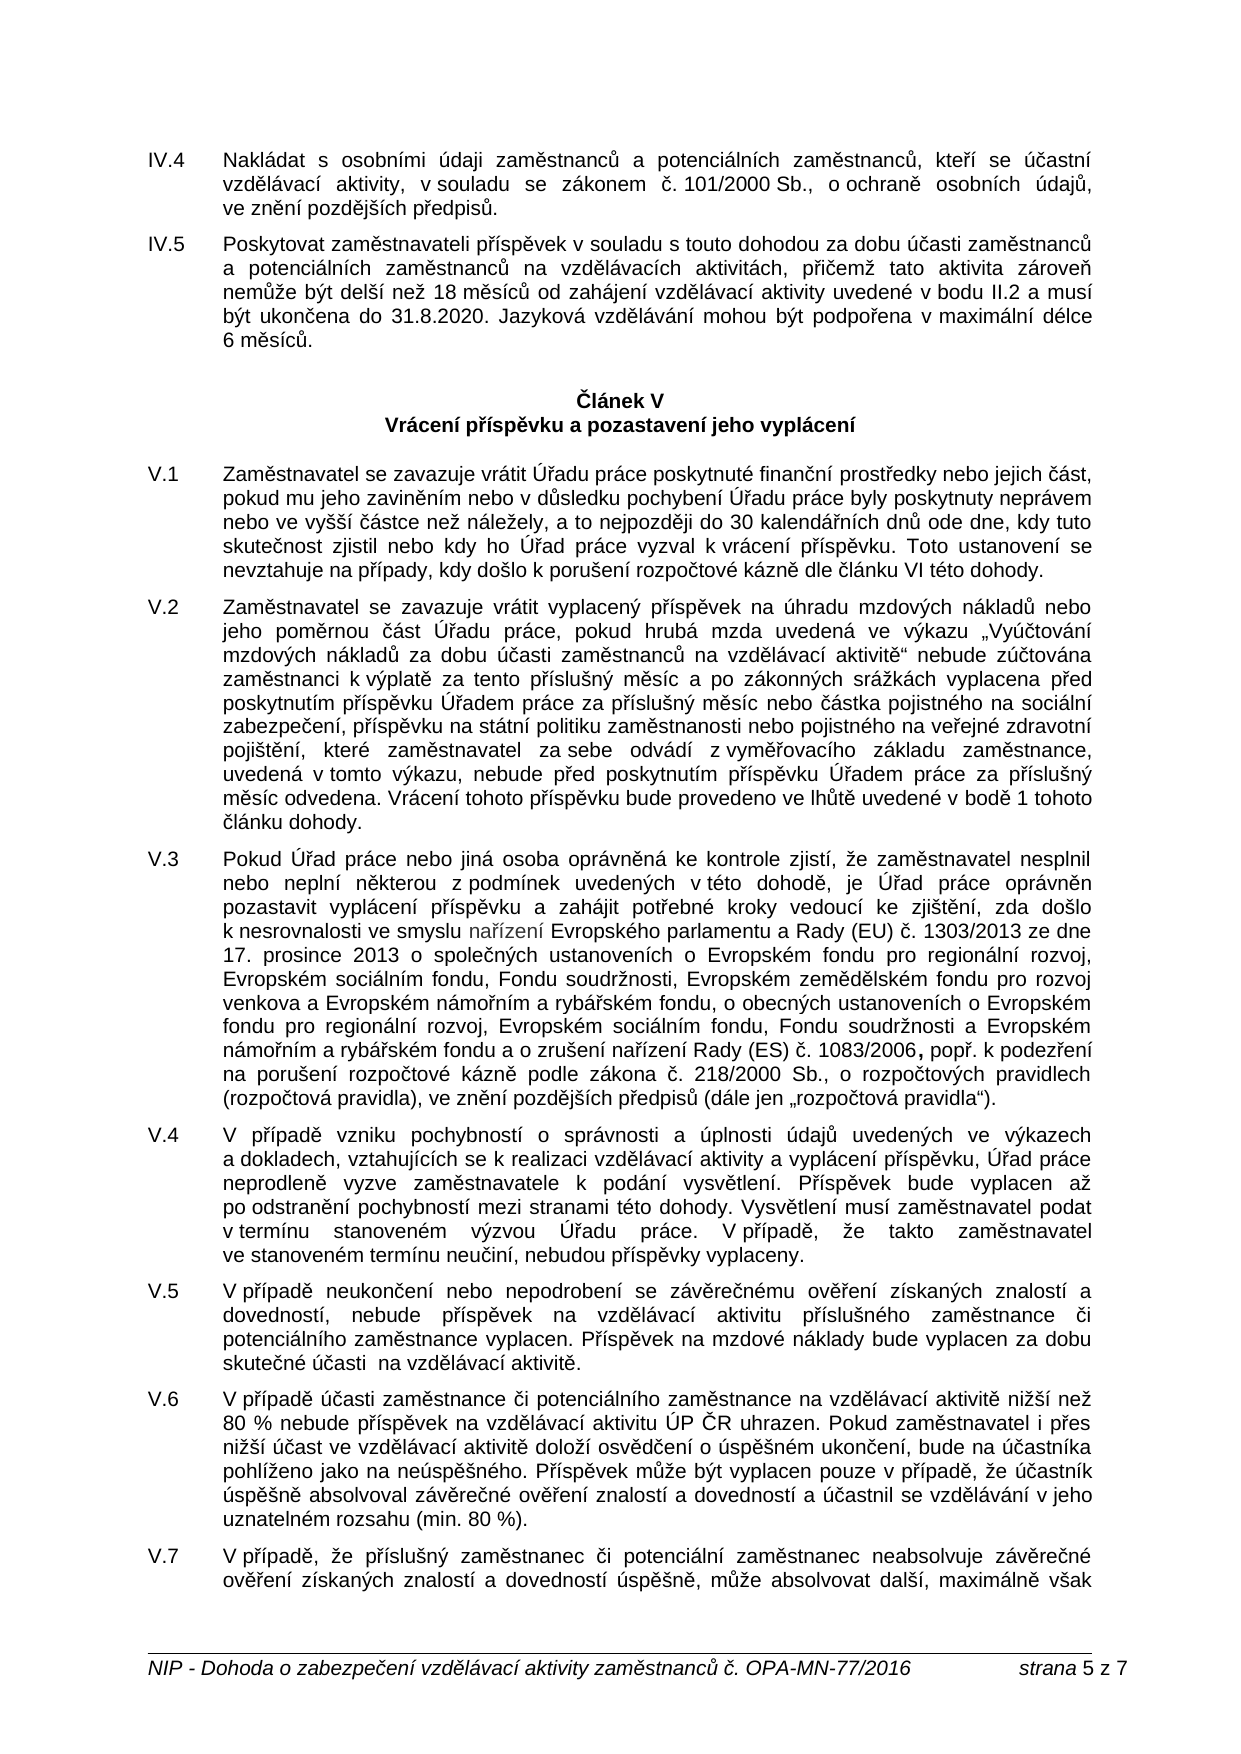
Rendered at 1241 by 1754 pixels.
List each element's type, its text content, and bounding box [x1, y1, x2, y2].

list V případě vzniku pochybností o správnosti a úplnosti údajů uvedených ve výkazech a dokladech, vztahujících se k realizaci vzdělávací aktivity a vyplácení příspěvku, Úřad práce neprodleně vyzve zaměstnavatele k podání vysvětlení. Příspěvek bude vyplacen až po odstranění pochybností mezi stranami této dohody. Vysvětlení musí zaměstnavatel podat v termínu stanoveném výzvou Úřadu práce. V případě, že takto zaměstnavatel ve stanoveném termínu neučiní, nebudou příspěvky vyplaceny. [148, 1123, 1092, 1266]
text Článek V [148, 389, 1092, 413]
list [148, 1543, 1092, 1591]
list V případě účasti zaměstnance či potenciálního zaměstnance na vzdělávací aktivitě nižší než 80 % nebude příspěvek na vzdělávací aktivitu ÚP ČR uhrazen. Pokud zaměstnavatel i přes nižší účast ve vzdělávací aktivitě doloží osvědčení o úspěšném ukončení, bude na účastníka pohlíženo jako na neúspěšného. Příspěvek může být vyplacen pouze v případě, že účastník úspěšně absolvoval závěrečné ověření znalostí a dovedností a účastnil se vzdělávání v jeho uznatelném rozsahu (min. 80 %). [148, 1387, 1092, 1531]
text Vrácení příspěvku a pozastavení jeho vyplácení [148, 413, 1092, 437]
list Zaměstnavatel se zavazuje vrátit Úřadu práce poskytnuté finanční prostředky nebo jejich část, pokud mu jeho zaviněním nebo v důsledku pochybení Úřadu práce byly poskytnuty neprávem nebo ve vyšší částce než náležely, a to nejpozději do 30 kalendářních dnů ode dne, kdy tuto skutečnost zjistil nebo kdy ho Úřad práce vyzval k vrácení příspěvku. Toto ustanovení se nevztahuje na případy, kdy došlo k porušení rozpočtové kázně dle článku VI této dohody. [148, 462, 1092, 582]
list Zaměstnavatel se zavazuje vrátit vyplacený příspěvek na úhradu mzdových nákladů nebo jeho poměrnou část Úřadu práce, pokud hrubá mzda uvedená ve výkazu „Vyúčtování mzdových nákladů za dobu účasti zaměstnanců na vzdělávací aktivitě“ nebude zúčtována zaměstnanci k výplatě za tento příslušný měsíc a po zákonných srážkách vyplacena před poskytnutím příspěvku Úřadem práce za příslušný měsíc nebo částka pojistného na sociální zabezpečení, příspěvku na státní politiku zaměstnanosti nebo pojistného na veřejné zdravotní pojištění, které zaměstnavatel za sebe odvádí z vyměřovacího základu zaměstnance, uvedená v tomto výkazu, nebude před poskytnutím příspěvku Úřadem práce za příslušný měsíc odvedena. Vrácení tohoto příspěvku bude provedeno ve lhůtě uvedené v bodě 1 tohoto článku dohody. [148, 594, 1092, 834]
list Nakládat s osobními údaji zaměstnanců a potenciálních zaměstnanců, kteří se účastní vzdělávací aktivity, v souladu se zákonem č. 101/2000 Sb., o ochraně osobních údajů, ve znění pozdějších předpisů. [148, 148, 1092, 219]
list Pokud Úřad práce nebo jiná osoba oprávněná ke kontrole zjistí, že zaměstnavatel nesplnil nebo neplní některou z podmínek uvedených v této dohodě, je Úřad práce oprávněn pozastavit vyplácení příspěvku a zahájit potřebné kroky vedoucí ke zjištění, zda došlo k nesrovnalosti ve smyslu nařízení Evropského parlamentu a Rady (EU) č. 1303/2013 ze dne 17. prosince 2013 o společných ustanoveních o Evropském fondu pro regionální rozvoj, Evropském sociálním fondu, Fondu soudržnosti, Evropském zemědělském fondu pro rozvoj venkova a Evropském námořním a rybářském fondu, o obecných ustanoveních o Evropském fondu pro regionální rozvoj, Evropském sociálním fondu, Fondu soudržnosti a Evropském námořním a rybářském fondu a o zrušení nařízení Rady (ES) č. 1083/2006, popř. k podezření na porušení rozpočtové kázně podle zákona č. 218/2000 Sb., o rozpočtových pravidlech (rozpočtová pravidla), ve znění pozdějších předpisů (dále jen „rozpočtová pravidla“). [148, 847, 1092, 1110]
list V případě neukončení nebo nepodrobení se závěrečnému ověření získaných znalostí a dovedností, nebude příspěvek na vzdělávací aktivitu příslušného zaměstnance či potenciálního zaměstnance vyplacen. Příspěvek na mzdové náklady bude vyplacen za dobu skutečné účasti na vzdělávací aktivitě. [148, 1279, 1092, 1375]
list Poskytovat zaměstnavateli příspěvek v souladu s touto dohodou za dobu účasti zaměstnanců a potenciálních zaměstnanců na vzdělávacích aktivitách, přičemž tato aktivita zároveň nemůže být delší než 18 měsíců od zahájení vzdělávací aktivity uvedené v bodu II.2 a musí být ukončena do 31.8.2020. Jazyková vzdělávání mohou být podpořena v maximální délce 6 měsíců. [148, 232, 1092, 352]
